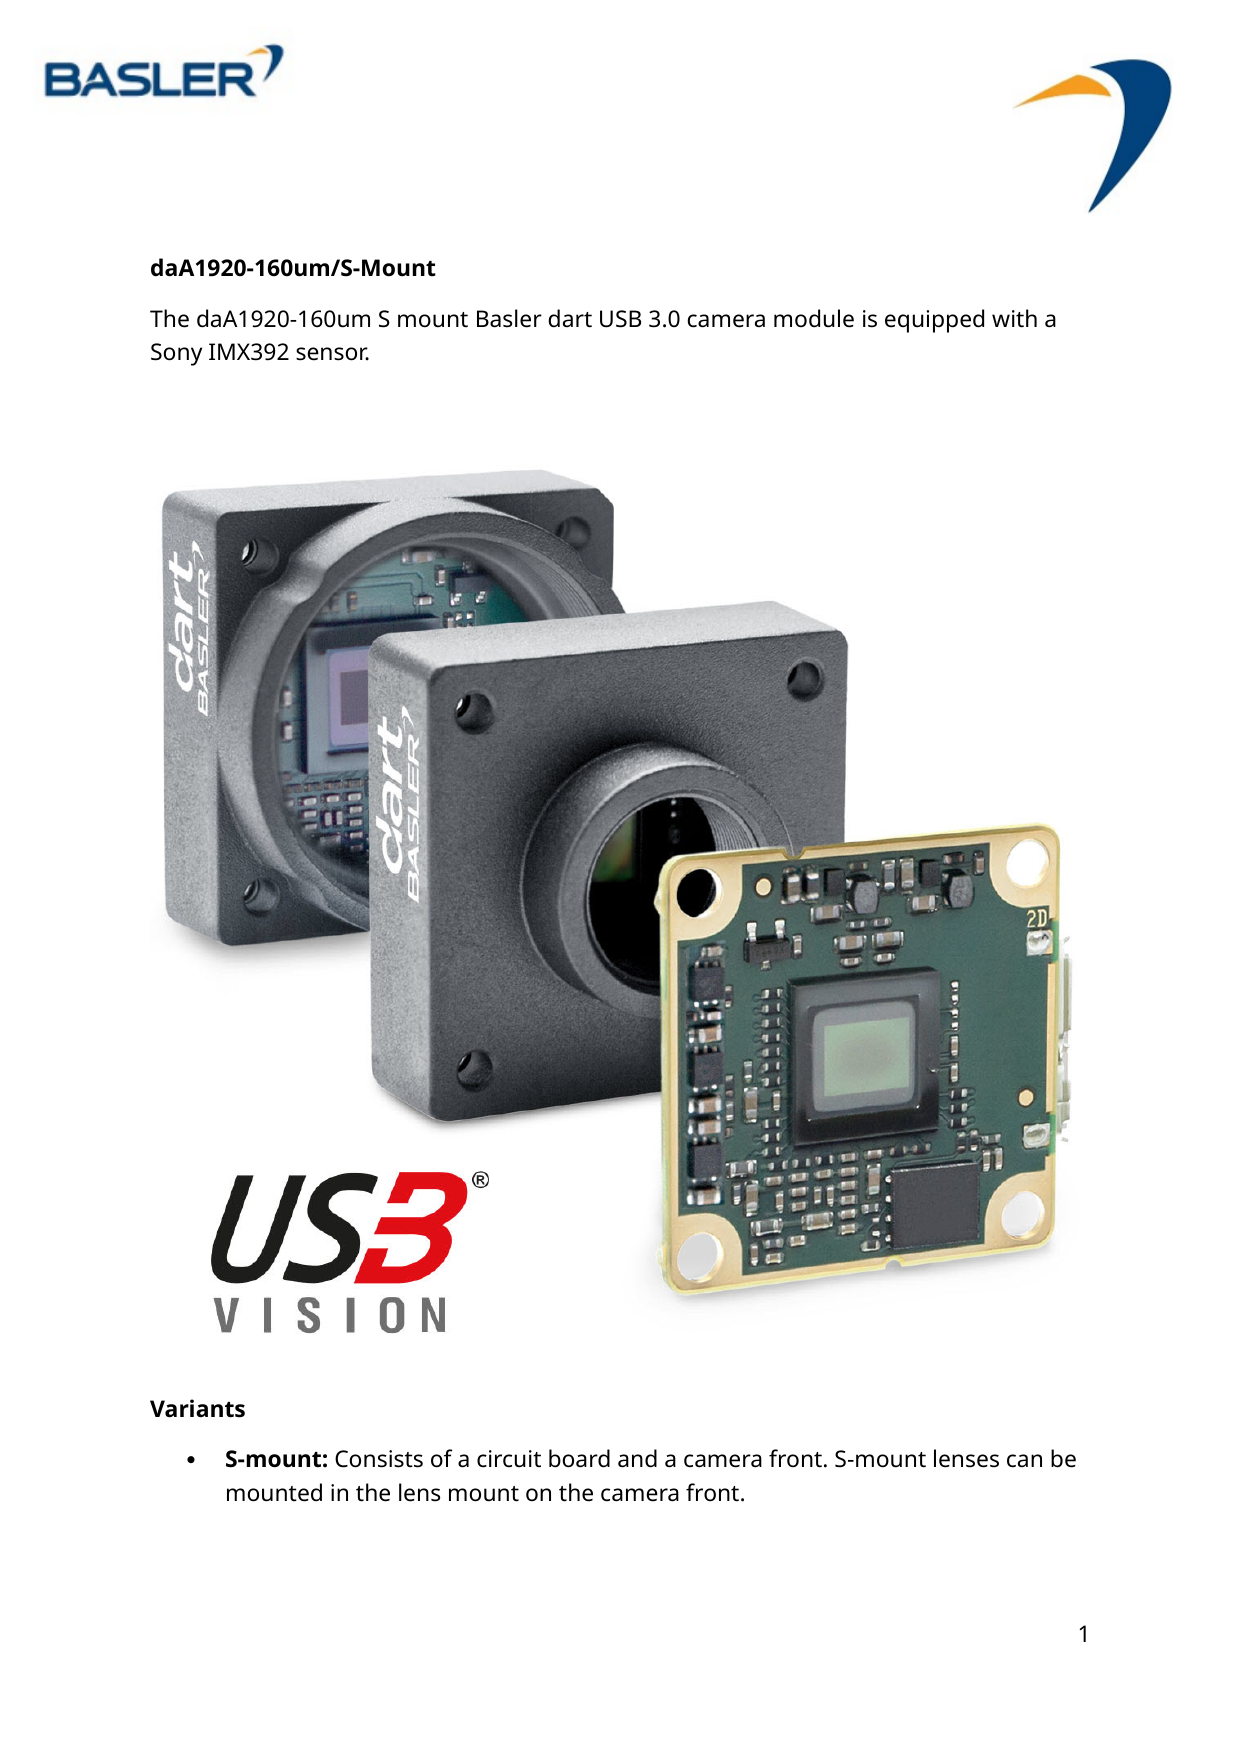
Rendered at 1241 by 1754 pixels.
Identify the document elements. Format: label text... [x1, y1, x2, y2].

picture [17, 15, 312, 147]
text The daA1920-160um S mount Basler dart USB 3.0 camera module is equipped with a Sony IMX392 sensor. [150, 302, 1090, 367]
text Variants [150, 1393, 1090, 1424]
picture [150, 386, 1091, 1374]
picture [996, 45, 1180, 214]
text daA1920-160um/S-Mount [150, 252, 1090, 283]
list S-mount: Consists of a circuit board and a camera front. S-mount lenses can be mounted in the lens mount on the camera front. [187, 1443, 1090, 1508]
